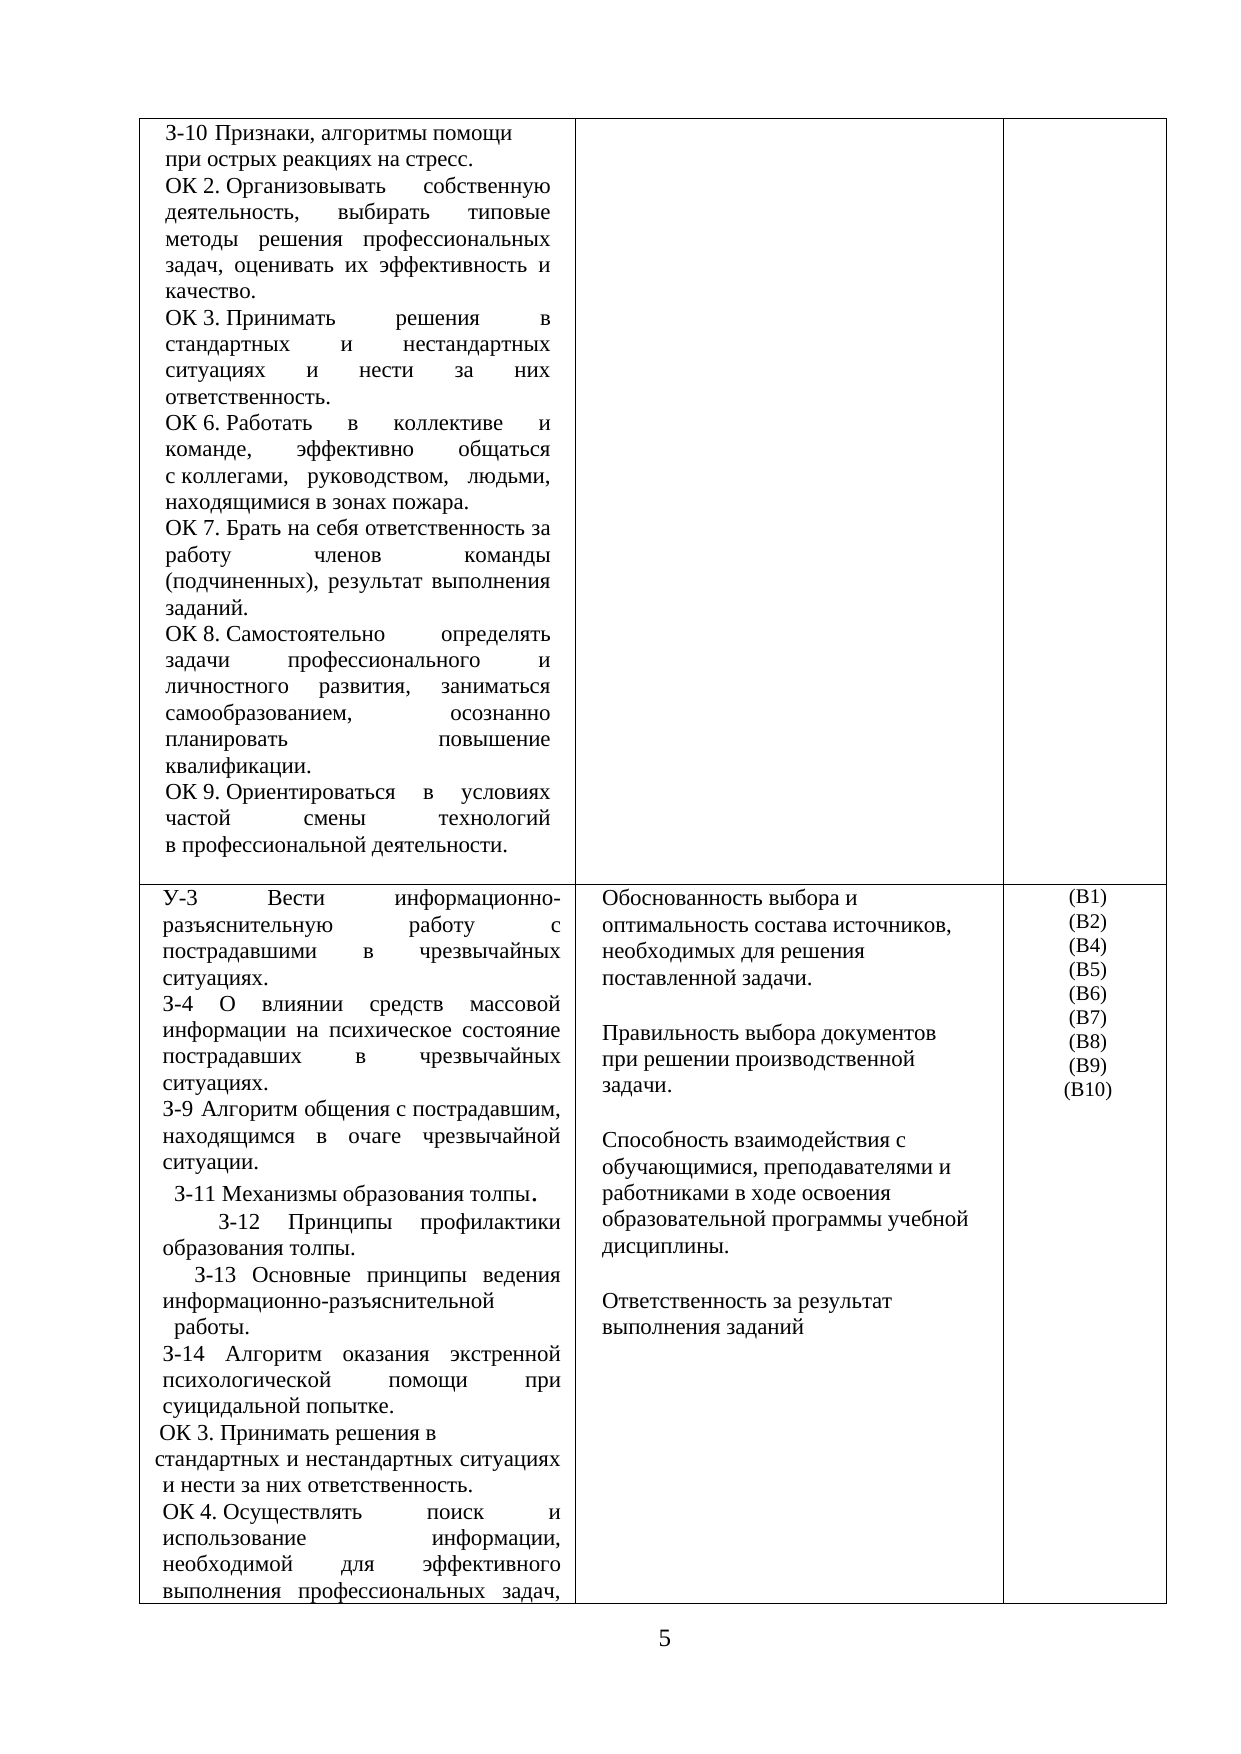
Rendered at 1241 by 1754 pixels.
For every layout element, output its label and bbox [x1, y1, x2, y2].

table_cell [1004, 119, 1166, 883]
table_cell [140, 119, 575, 883]
table_cell [576, 885, 1003, 1603]
table_cell [1004, 885, 1166, 1603]
table_cell [576, 119, 1003, 883]
table_cell [140, 885, 575, 1603]
